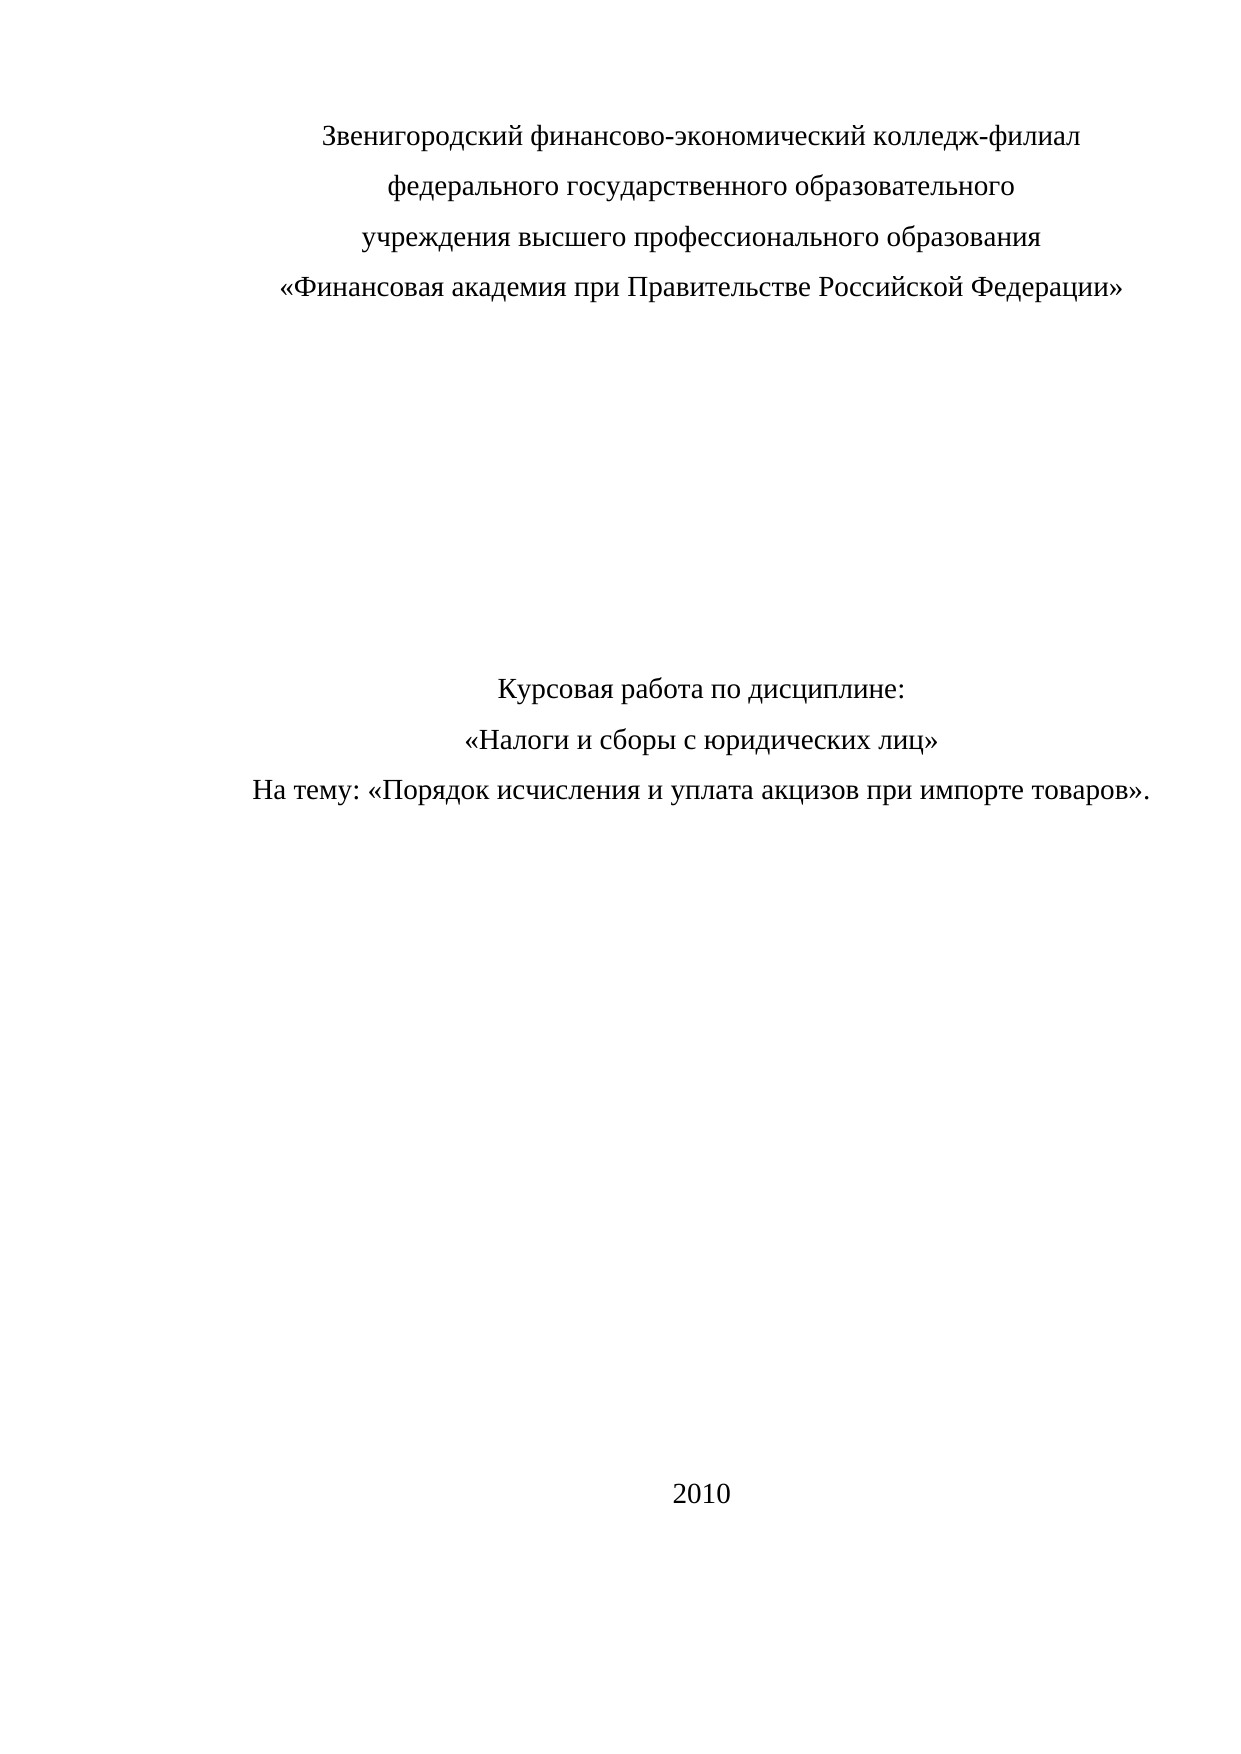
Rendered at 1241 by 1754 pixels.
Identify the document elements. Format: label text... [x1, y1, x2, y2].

text учреждения высшего профессионального образования [177, 219, 1152, 252]
text Курсовая работа по дисциплине: [177, 672, 1152, 705]
text 2010 [177, 1477, 1152, 1510]
text «Налоги и сборы с юридических лиц» [177, 722, 1152, 755]
text Звенигородский финансово-экономический колледж-филиал [177, 118, 1152, 152]
text федерального государственного образовательного [177, 168, 1152, 202]
text «Финансовая академия при Правительстве Российской Федерации» [177, 269, 1152, 303]
text На тему: «Порядок исчисления и уплата акцизов при импорте товаров». [177, 772, 1152, 806]
